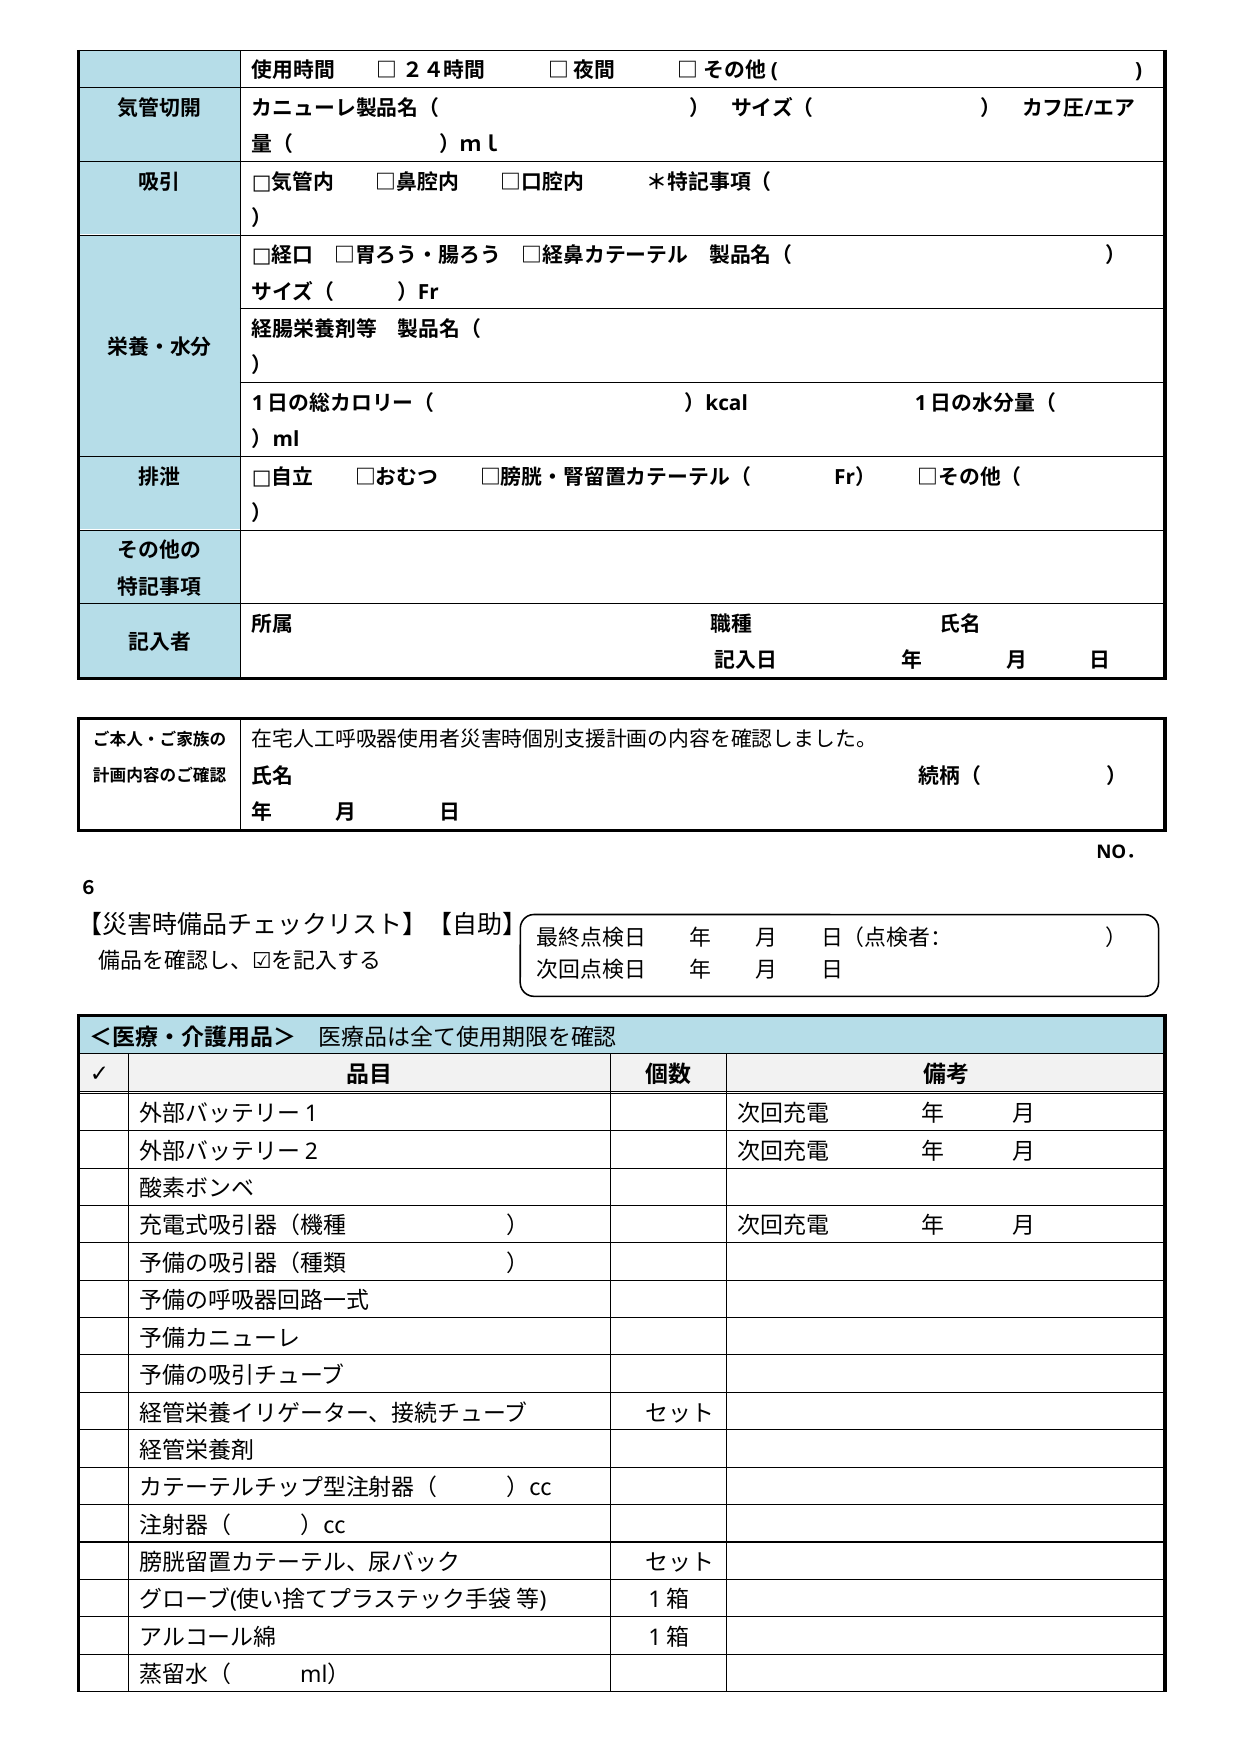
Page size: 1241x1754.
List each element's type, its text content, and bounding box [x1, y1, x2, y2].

table_cell 注射器（ ）㏄ [129, 1505, 610, 1541]
table_cell 膀胱留置カテーテル、尿バック [129, 1543, 610, 1579]
table_cell [611, 1094, 726, 1130]
table_cell [727, 1580, 1163, 1616]
table_cell [80, 1655, 128, 1691]
table_cell [80, 1430, 128, 1467]
table_cell 品目 [129, 1054, 610, 1091]
table_cell [611, 1318, 726, 1354]
table_cell 所属 職種 氏名 記入日 年 月 日 [241, 604, 1163, 677]
text NO．６ [79, 832, 1163, 904]
table_cell □自立 □おむつ □膀胱・腎留置カテーテル（ Fr） □その他（ ） [241, 457, 1163, 529]
table_cell 予備の吸引チューブ [129, 1355, 610, 1392]
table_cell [241, 51, 1163, 87]
table_cell セット [611, 1543, 726, 1579]
table_cell [80, 1393, 128, 1429]
table_cell ✓ [80, 1054, 128, 1091]
table_header ＜医療・介護用品＞ 医療品は全て使用期限を確認 [80, 1017, 1163, 1053]
table_cell 蒸留水（ ml） [129, 1655, 610, 1691]
table_cell [611, 1355, 726, 1392]
table_cell 酸素ボンベ [129, 1169, 610, 1205]
table_cell 気管切開 [80, 88, 240, 161]
table_cell [611, 1206, 726, 1242]
table_cell [80, 1580, 128, 1616]
table_cell [727, 1318, 1163, 1354]
table_cell 充電式吸引器（機種 ） [129, 1206, 610, 1242]
table_header ご本人・ご家族の 計画内容のご確認 [80, 720, 240, 829]
table_cell [611, 1655, 726, 1691]
table_cell [80, 1169, 128, 1205]
table_cell 酸素使用 [80, 51, 240, 87]
table_cell [80, 1131, 128, 1167]
table_cell [611, 1430, 726, 1467]
table_cell 栄養・水分 [80, 236, 240, 456]
table_cell 1日の総カロリー（ ）kcal 1日の水分量（ ）ml [241, 383, 1163, 456]
table_cell カニューレ製品名（ ） サイズ（ ） カフ圧/エア量（ ）ｍｌ [241, 88, 1163, 161]
table_cell 吸引 [80, 162, 240, 234]
table_cell [611, 1505, 726, 1541]
table_cell 外部バッテリー2 [129, 1131, 610, 1167]
table_cell グローブ(使い捨てプラステック手袋 等) [129, 1580, 610, 1616]
table_cell [611, 1468, 726, 1504]
table_cell [80, 1617, 128, 1653]
table_cell [727, 1543, 1163, 1579]
table_cell 経管栄養イリゲーター、接続チューブ [129, 1393, 610, 1429]
table_cell 備考 [727, 1054, 1163, 1091]
table_cell [80, 1318, 128, 1354]
table_cell [80, 1206, 128, 1242]
table_cell 次回充電 年 月 [727, 1131, 1163, 1167]
table_cell 経管栄養剤 [129, 1430, 610, 1467]
table_cell 記入者 [80, 604, 240, 677]
table_cell [727, 1468, 1163, 1504]
table_header 在宅人工呼吸器使用者災害時個別支援計画の内容を確認しました。 氏名 続柄（ ） 年 月 日 [241, 720, 1163, 829]
table_cell [80, 1094, 128, 1130]
table_cell [727, 1505, 1163, 1541]
table_cell [727, 1655, 1163, 1691]
text 【災害時備品チェックリスト】【自助】 [77, 904, 1163, 941]
table_cell [727, 1617, 1163, 1653]
table_cell その他の 特記事項 [80, 531, 240, 603]
table_cell セット [611, 1393, 726, 1429]
table_cell [80, 1468, 128, 1504]
table_cell 外部バッテリー1 [129, 1094, 610, 1130]
table_cell [611, 1243, 726, 1279]
table_cell 1箱 [611, 1617, 726, 1653]
table_cell 排泄 [80, 457, 240, 529]
table_cell 個数 [611, 1054, 726, 1091]
table_cell 予備の呼吸器回路一式 [129, 1281, 610, 1317]
table_cell [727, 1169, 1163, 1205]
table_cell 予備の吸引器（種類 ） [129, 1243, 610, 1279]
table_cell 予備カニューレ [129, 1318, 610, 1354]
table_cell [727, 1281, 1163, 1317]
table_cell [611, 1169, 726, 1205]
table_cell [727, 1355, 1163, 1392]
table_cell [80, 1243, 128, 1279]
table_cell [80, 1281, 128, 1317]
table_cell [611, 1281, 726, 1317]
table_cell 次回充電 年 月 [727, 1206, 1163, 1242]
table_cell カテーテルチップ型注射器（ ）㏄ [129, 1468, 610, 1504]
table_cell 次回充電 年 月 [727, 1094, 1163, 1130]
table_cell [80, 1355, 128, 1392]
table_cell アルコール綿 [129, 1617, 610, 1653]
table_cell [80, 1505, 128, 1541]
table_cell [727, 1243, 1163, 1279]
table_cell [611, 1131, 726, 1167]
table_cell 1箱 [611, 1580, 726, 1616]
table_cell [727, 1430, 1163, 1467]
table_cell [80, 1543, 128, 1579]
table_cell [241, 531, 1163, 603]
table_cell [727, 1393, 1163, 1429]
table_cell □経口 □胃ろう・腸ろう □経鼻カテーテル 製品名（ ） サイズ（ ）Fr [241, 236, 1163, 308]
table_cell 経腸栄養剤等 製品名（ ） [241, 309, 1163, 382]
text 備品を確認し、☑を記入する [77, 941, 519, 977]
table_cell □気管内 □鼻腔内 □口腔内 ＊特記事項（ ） [241, 162, 1163, 234]
